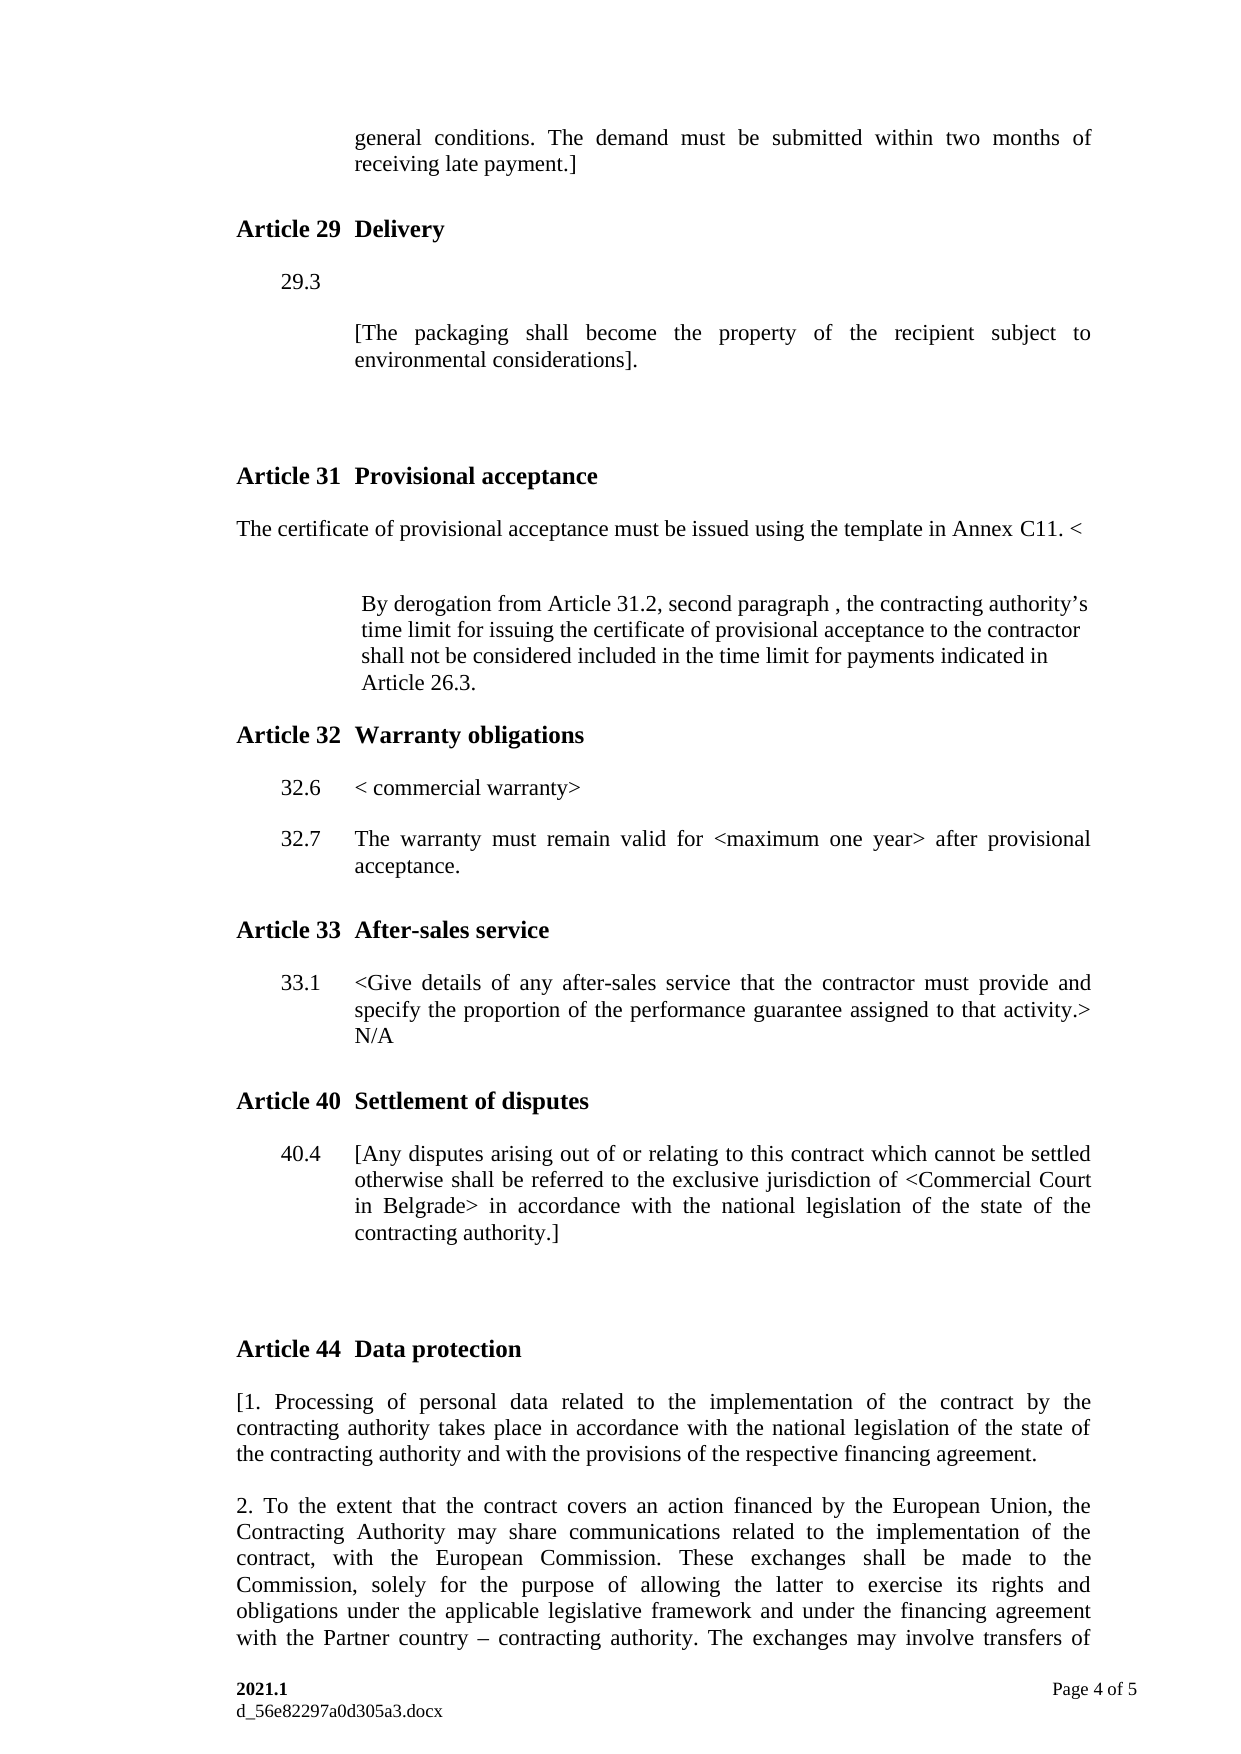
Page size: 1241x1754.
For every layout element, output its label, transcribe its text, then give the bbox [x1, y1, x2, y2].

text 33.1 <Give details of any after-sales service that the contractor must provide and specify the proportion of the performance guarantee assigned to that activity.> N/A [281, 969, 1092, 1048]
text [1. Processing of personal data related to the implementation of the contract by the contracting authority takes place in accordance with the national legislation of the state of the contracting authority and with the provisions of the respective financing agreement. [236, 1388, 1092, 1467]
text 29.3 [281, 268, 1092, 294]
text Article 31 Provisional acceptance [236, 461, 1092, 489]
text By derogation from Article 31.2, second paragraph , the contracting authority’s time limit for issuing the certificate of provisional acceptance to the contractor shall not be considered included in the time limit for payments indicated in Article 26.3. [361, 590, 1092, 695]
text 32.7 The warranty must remain valid for <maximum one year> after provisional acceptance. [281, 825, 1092, 878]
text [The packaging shall become the property of the recipient subject to environmental considerations]. [354, 319, 1092, 372]
text 32.6 < commercial warranty> [281, 774, 1092, 800]
text Article 32 Warranty obligations [236, 720, 1092, 749]
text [236, 1492, 1092, 1650]
text The certificate of provisional acceptance must be issued using the template in Annex C11. < [236, 514, 1092, 541]
text 40.4 [Any disputes arising out of or relating to this contract which cannot be settled otherwise shall be referred to the exclusive jurisdiction of <Commercial Court in Belgrade> in accordance with the national legislation of the state of the contracting authority.] [281, 1140, 1092, 1245]
text Article 40 Settlement of disputes [236, 1086, 1092, 1115]
text Article 44 Data protection [236, 1334, 1092, 1363]
text Article 33 After-sales service [236, 916, 1092, 944]
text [354, 124, 1092, 177]
text Article 29 Delivery [236, 214, 1092, 243]
